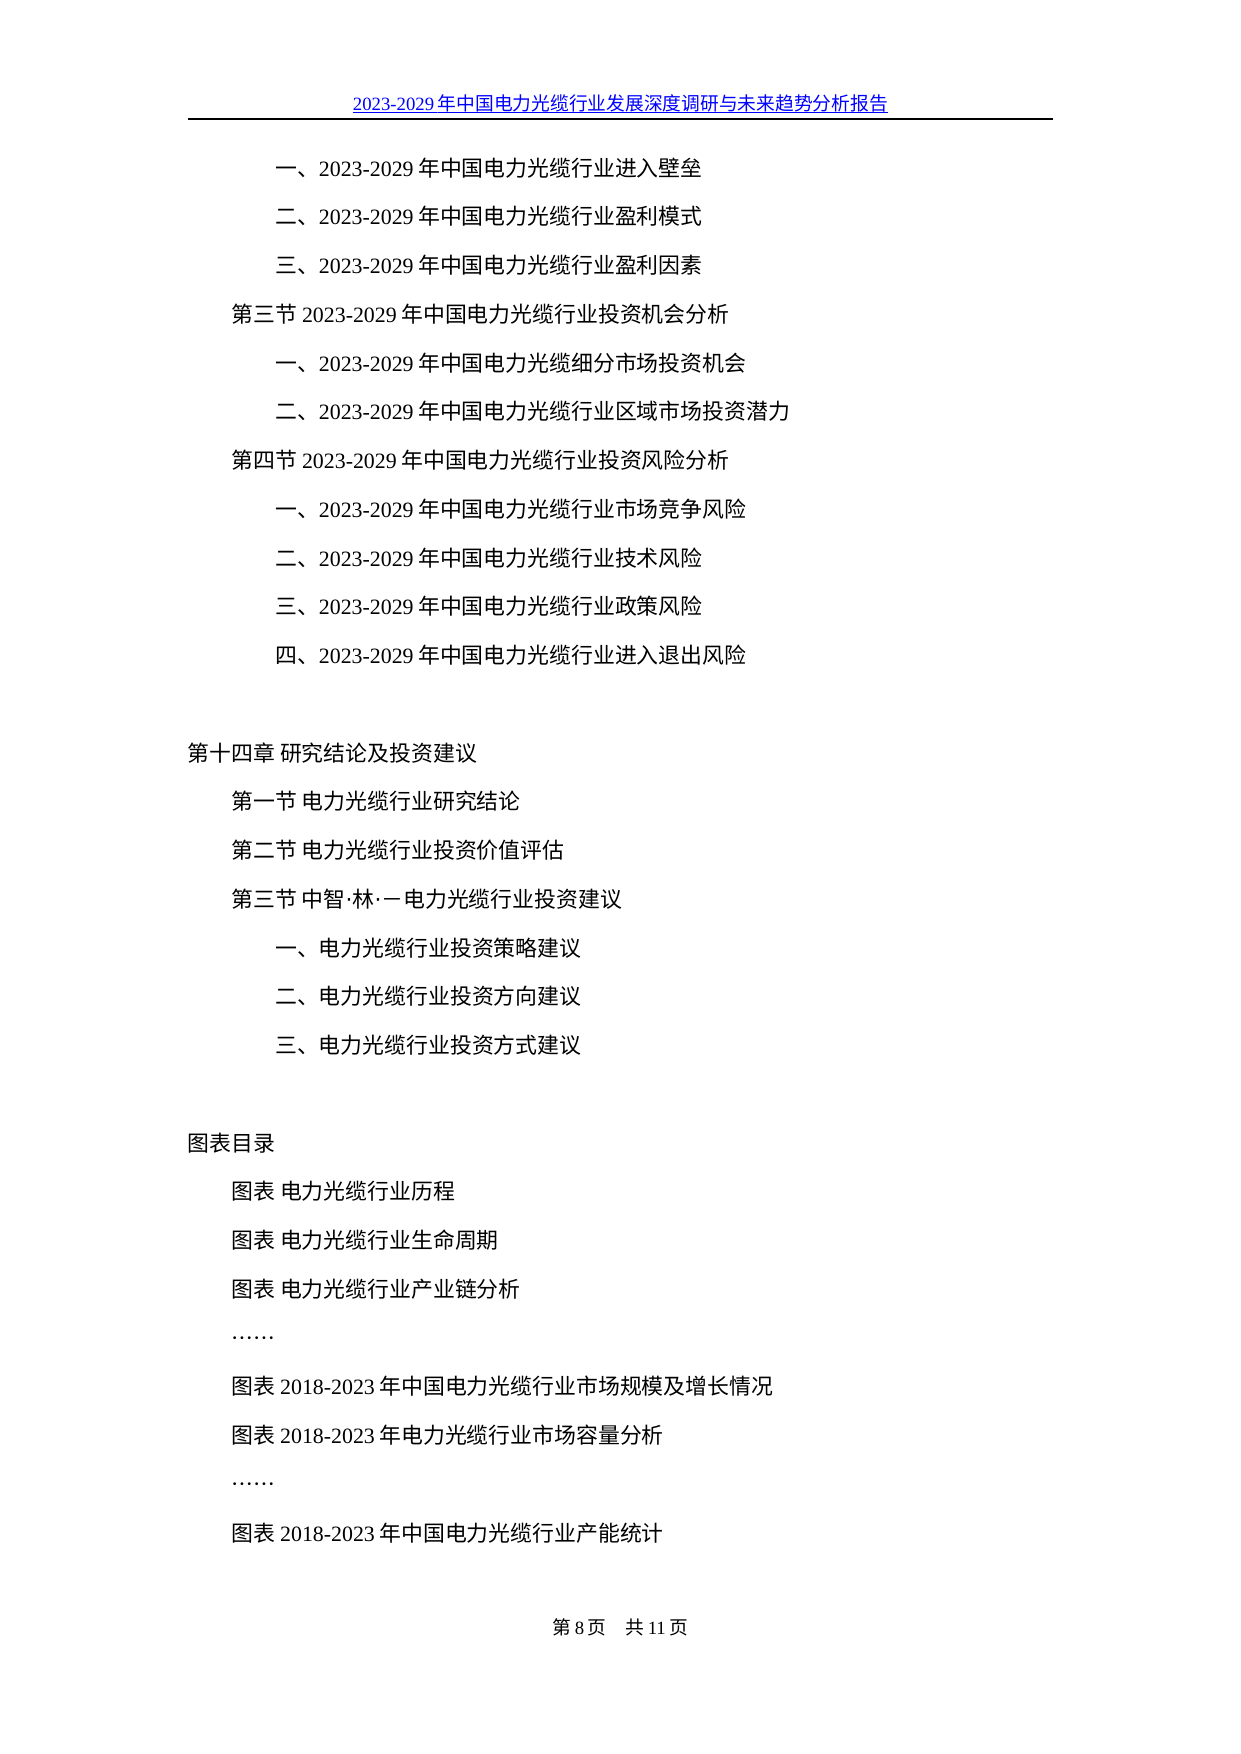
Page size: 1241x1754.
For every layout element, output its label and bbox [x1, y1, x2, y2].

text [187, 150, 1053, 1548]
